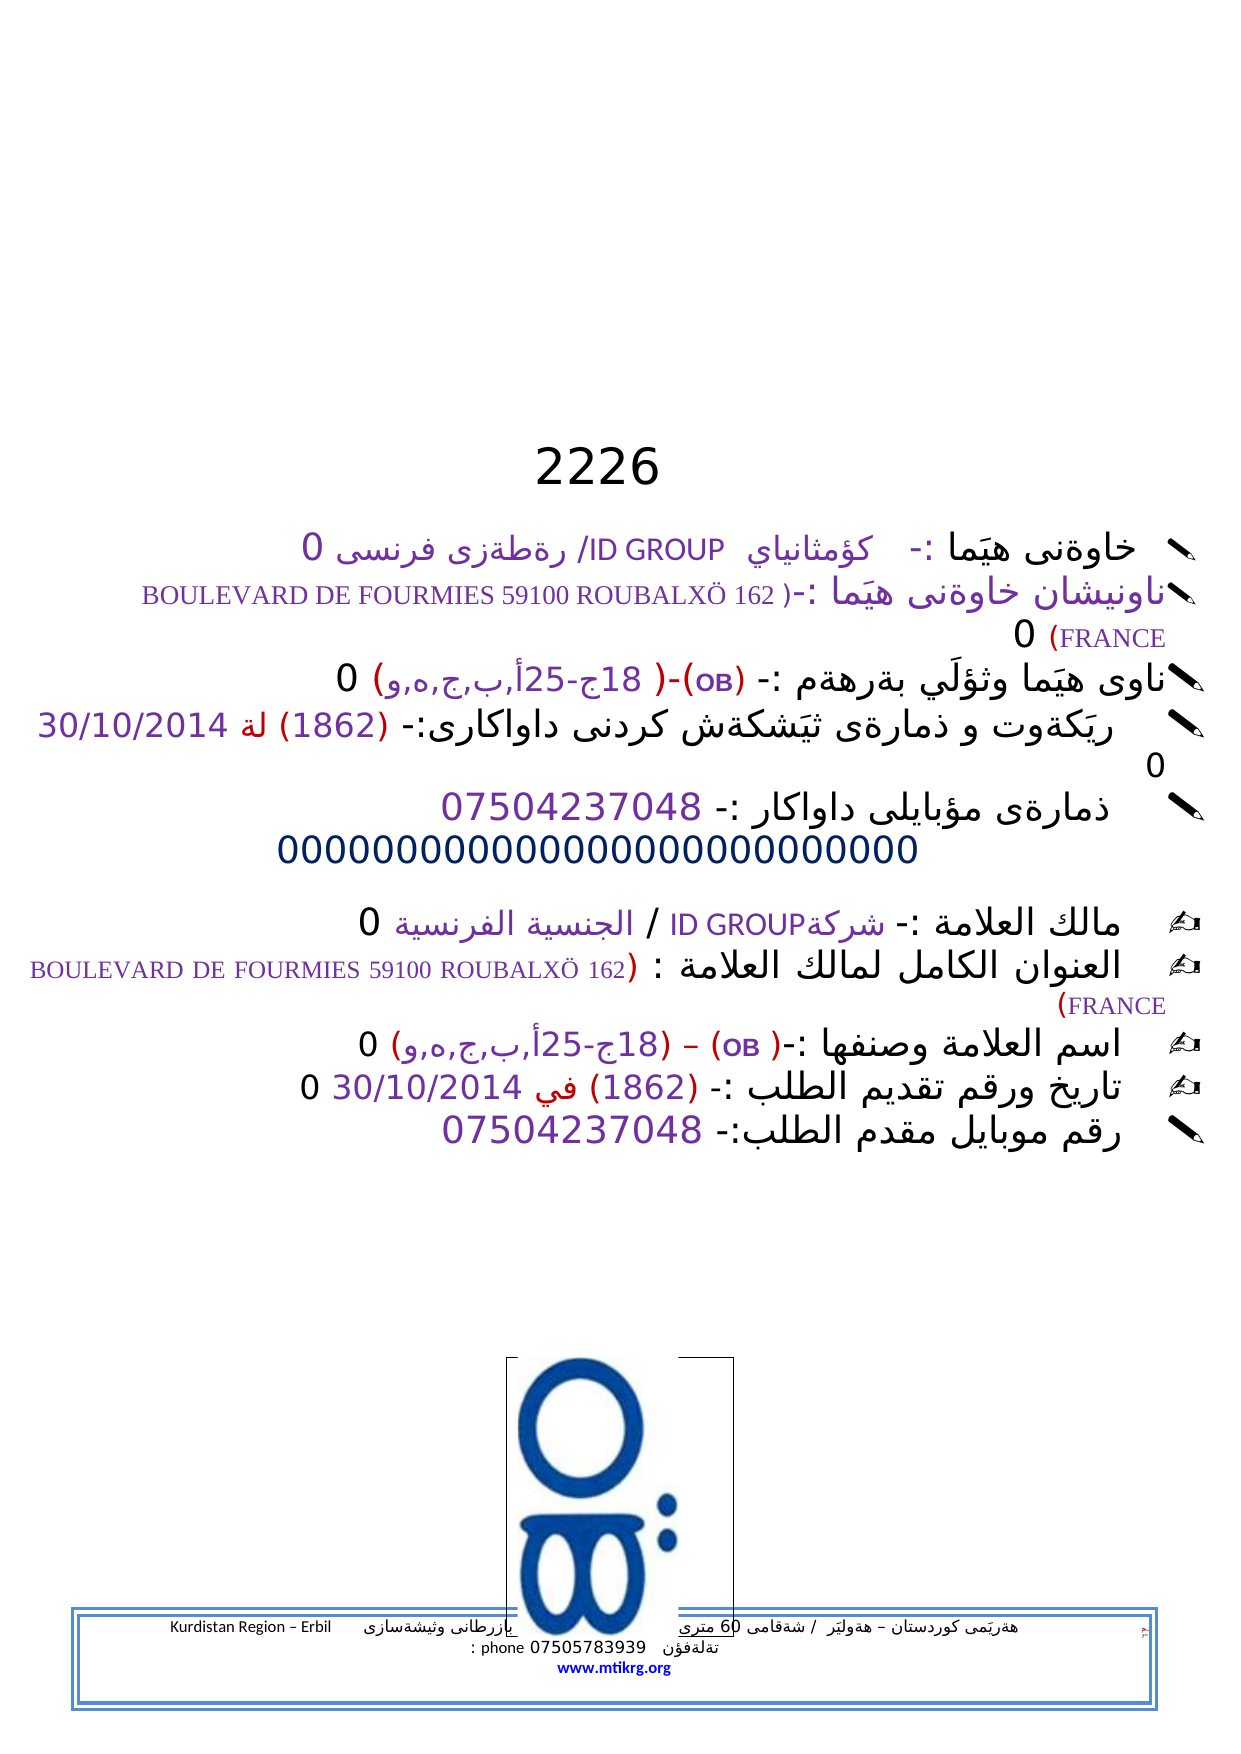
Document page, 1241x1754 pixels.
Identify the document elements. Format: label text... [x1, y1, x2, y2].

text 2226 [29, 438, 1167, 496]
picture [517, 1357, 679, 1637]
table_header [679, 1358, 733, 1636]
list تاريخ ورقم تقديم الطلب :- (1862) في 30/10/2014 0 [29, 1065, 1167, 1109]
list اسم العلامة وصنفها :-( OB) – (18ج-25أ,ب,ج,ه,و) 0 [29, 1021, 1167, 1065]
list ناونيشان خاوةنى هيَما :-( 162 BOULEVARD DE FOURMIES 59100 ROUBALXÖ FRANCE) 0 [29, 569, 1167, 657]
table_header [507, 1358, 517, 1636]
list ريَكةوت و ذمارةى ثيَشكةش كردنى داواكارى:- (1862) لة 30/10/2014 0 [29, 703, 1167, 786]
text 000000000000000000000000000 [29, 829, 1167, 873]
list مالك العلامة :- شركةID GROUP / الجنسية الفرنسية 0 [29, 900, 1167, 944]
picture [1142, 1619, 1149, 1641]
list ذمارةى مؤبايلى داواكار :- 07504237048 [29, 786, 1167, 829]
list رقم موبايل مقدم الطلب:- 07504237048 [29, 1109, 1167, 1152]
list خاوةنى هيَما :- كؤمثانياي ID GROUP/ رةطةزى فرنسى 0 [29, 526, 1167, 569]
list العنوان الكامل لمالك العلامة : (162 BOULEVARD DE FOURMIES 59100 ROUBALXÖ FRANCE) [29, 944, 1167, 1021]
list ناوى هيَما وثؤلَي بةرهةم :- (OB)-( 18ج-25أ,ب,ج,ه,و) 0 [29, 657, 1167, 700]
